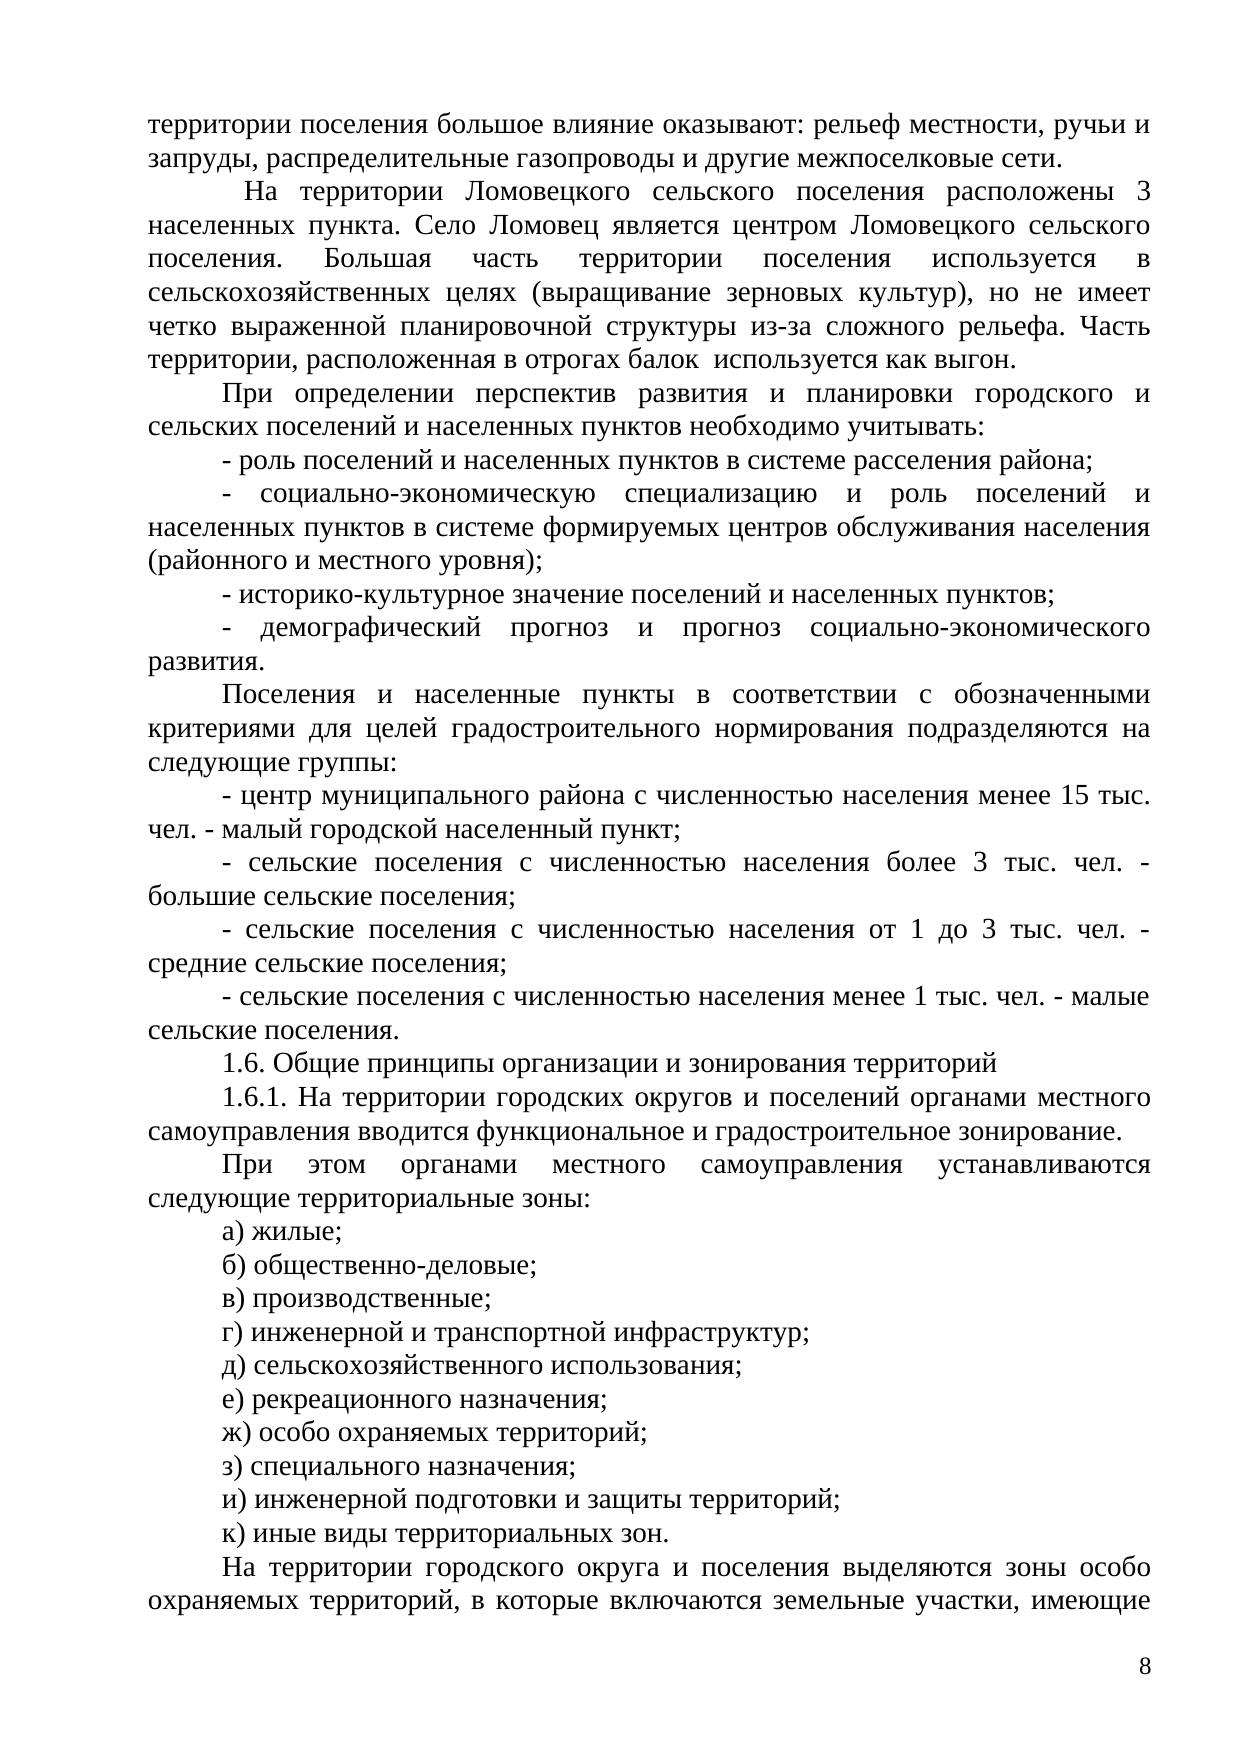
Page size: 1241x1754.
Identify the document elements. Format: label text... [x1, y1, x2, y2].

text - сельские поселения с численностью населения более 3 тыс. чел. - большие сельские поселения; [148, 844, 1152, 911]
text - социально-экономическую специализацию и роль поселений и населенных пунктов в системе формируемых центров обслуживания населения (районного и местного уровня); [148, 475, 1152, 576]
text в) производственные; [148, 1280, 1152, 1314]
text - историко-культурное значение поселений и населенных пунктов; [148, 576, 1152, 609]
text - центр муниципального района с численностью населения менее 15 тыс. чел. - малый городской населенный пункт; [148, 777, 1152, 844]
text з) специального назначения; [148, 1448, 1152, 1482]
text г) инженерной и транспортной инфраструктур; [148, 1314, 1152, 1347]
text 1.6.1. На территории городских округов и поселений органами местного самоуправления вводится функциональное и градостроительное зонирование. [148, 1079, 1152, 1146]
text Поселения и населенные пункты в соответствии с обозначенными критериями для целей градостроительного нормирования подразделяются на следующие группы: [148, 677, 1152, 777]
text е) рекреационного назначения; [148, 1381, 1152, 1414]
text - роль поселений и населенных пунктов в системе расселения района; [148, 442, 1152, 475]
text и) инженерной подготовки и защиты территорий; [148, 1482, 1152, 1515]
text - демографический прогноз и прогноз социально-экономического развития. [148, 609, 1152, 677]
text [148, 1549, 1152, 1616]
text ж) особо охраняемых территорий; [148, 1414, 1152, 1448]
text При этом органами местного самоуправления устанавливаются следующие территориальные зоны: [148, 1146, 1152, 1213]
text а) жилые; [148, 1213, 1152, 1247]
text к) иные виды территориальных зон. [148, 1515, 1152, 1549]
text - сельские поселения с численностью населения от 1 до 3 тыс. чел. - средние сельские поселения; [148, 911, 1152, 978]
text 1.6. Общие принципы организации и зонирования территорий [148, 1046, 1152, 1079]
text При определении перспектив развития и планировки городского и сельских поселений и населенных пунктов необходимо учитывать: [148, 375, 1152, 442]
text д) сельскохозяйственного использования; [148, 1347, 1152, 1381]
text На территории Ломовецкого сельского поселения расположены 3 населенных пункта. Село Ломовец является центром Ломовецкого сельского поселения. Большая часть территории поселения используется в сельскохозяйственных целях (выращивание зерновых культур), но не имеет четко выраженной планировочной структуры из-за сложного рельефа. Часть территории, расположенная в отрогах балок используется как выгон. [148, 173, 1152, 375]
text - сельские поселения с численностью населения менее 1 тыс. чел. - малые сельские поселения. [148, 978, 1152, 1046]
text б) общественно-деловые; [148, 1247, 1152, 1280]
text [148, 106, 1152, 173]
